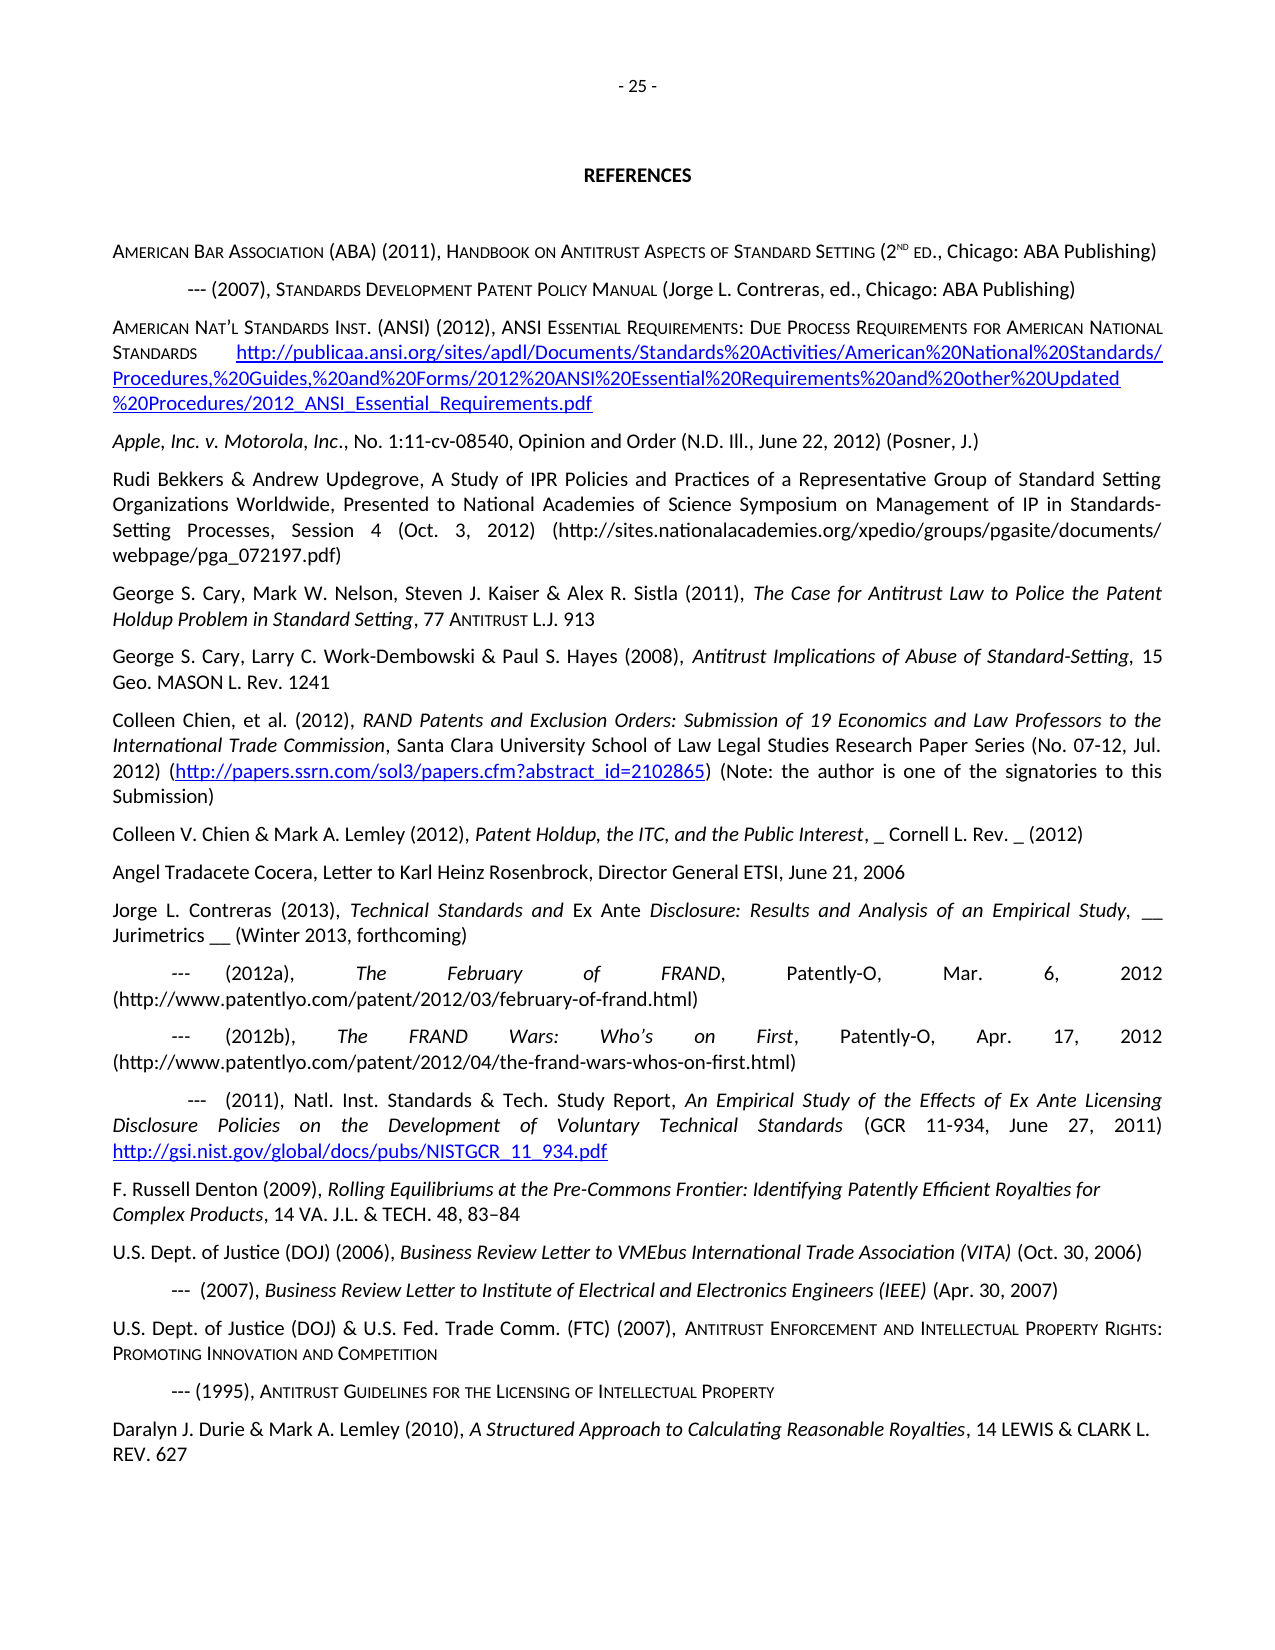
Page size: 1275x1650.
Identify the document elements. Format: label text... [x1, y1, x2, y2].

text American Bar Association (ABA) (2011), Handbook on Antitrust Aspects of Standard Setting (2nd ed., Chicago: ABA Publishing) [112, 238, 1163, 264]
text REFERENCES [112, 162, 1163, 188]
text George S. Cary, Mark W. Nelson, Steven J. Kaiser & Alex R. Sistla (2011), The Case for Antitrust Law to Police the Patent Holdup Problem in Standard Setting, 77 Antitrust L.J. 913 [112, 580, 1163, 631]
text Daralyn J. Durie & Mark A. Lemley (2010), A Structured Approach to Calculating Reasonable Royalties, 14 LEWIS & CLARK L. REV. 627 [112, 1416, 1163, 1467]
text --- (2007), Standards Development Patent Policy Manual (Jorge L. Contreras, ed., Chicago: ABA Publishing) [112, 276, 1163, 302]
text American Nat’l Standards Inst. (ANSI) (2012), ANSI Essential Requirements: Due Process Requirements for American National Standards http://publicaa.ansi.org/sites/apdl/Documents/Standards%20Activities/American%20National%20Standards/Procedures,%20Guides,%20and%20Forms/2012%20ANSI%20Essential%20Requirements%20and%20other%20Updated%20Procedures/2012_ANSI_Essential_Requirements.pdf [112, 314, 1163, 416]
text Jorge L. Contreras (2013), Technical Standards and Ex Ante Disclosure: Results and Analysis of an Empirical Study, __ Jurimetrics __ (Winter 2013, forthcoming) [112, 897, 1163, 948]
text F. Russell Denton (2009), Rolling Equilibriums at the Pre-Commons Frontier: Identifying Patently Efficient Royalties for Complex Products, 14 VA. J.L. & TECH. 48, 83–84 [112, 1176, 1163, 1227]
text Colleen V. Chien & Mark A. Lemley (2012), Patent Holdup, the ITC, and the Public Interest, _ Cornell L. Rev. _ (2012) [112, 821, 1163, 847]
text Angel Tradacete Cocera, Letter to Karl Heinz Rosenbrock, Director General ETSI, June 21, 2006 [112, 859, 1163, 884]
text --- (2012b), The FRAND Wars: Who’s on First, Patently-O, Apr. 17, 2012 (http://www.patentlyo.com/patent/2012/04/the-frand-wars-whos-on-first.html) [112, 1024, 1163, 1074]
text --- (2012a), The February of FRAND, Patently-O, Mar. 6, 2012 (http://www.patentlyo.com/patent/2012/03/february-of-frand.html) [112, 960, 1163, 1011]
text U.S. Dept. of Justice (DOJ) & U.S. Fed. Trade Comm. (FTC) (2007), Antitrust Enforcement and Intellectual Property Rights: Promoting Innovation and Competition [112, 1315, 1163, 1366]
text --- (1995), Antitrust Guidelines for the Licensing of Intellectual Property [112, 1378, 1163, 1404]
text George S. Cary, Larry C. Work-Dembowski & Paul S. Hayes (2008), Antitrust Implications of Abuse of Standard-Setting, 15 Geo. MASON L. Rev. 1241 [112, 644, 1163, 694]
text Rudi Bekkers & Andrew Updegrove, A Study of IPR Policies and Practices of a Representative Group of Standard Setting Organizations Worldwide, Presented to National Academies of Science Symposium on Management of IP in Standards-Setting Processes, Session 4 (Oct. 3, 2012) (http://sites.nationalacademies.org/xpedio/groups/pgasite/documents/webpage/pga_072197.pdf) [112, 466, 1163, 568]
text --- (2011), Natl. Inst. Standards & Tech. Study Report, An Empirical Study of the Effects of Ex Ante Licensing Disclosure Policies on the Development of Voluntary Technical Standards (GCR 11-934, June 27, 2011) http://gsi.nist.gov/global/docs/pubs/NISTGCR_11_934.pdf [112, 1087, 1163, 1163]
text --- (2007), Business Review Letter to Institute of Electrical and Electronics Engineers (IEEE) (Apr. 30, 2007) [112, 1277, 1163, 1302]
text Apple, Inc. v. Motorola, Inc., No. 1:11-cv-08540, Opinion and Order (N.D. Ill., June 22, 2012) (Posner, J.) [112, 428, 1163, 454]
text U.S. Dept. of Justice (DOJ) (2006), Business Review Letter to VMEbus International Trade Association (VITA) (Oct. 30, 2006) [112, 1239, 1163, 1264]
text Colleen Chien, et al. (2012), RAND Patents and Exclusion Orders: Submission of 19 Economics and Law Professors to the International Trade Commission, Santa Clara University School of Law Legal Studies Research Paper Series (No. 07-12, Jul. 2012) (http://papers.ssrn.com/sol3/papers.cfm?abstract_id=2102865) (Note: the author is one of the signatories to this Submission) [112, 707, 1163, 809]
